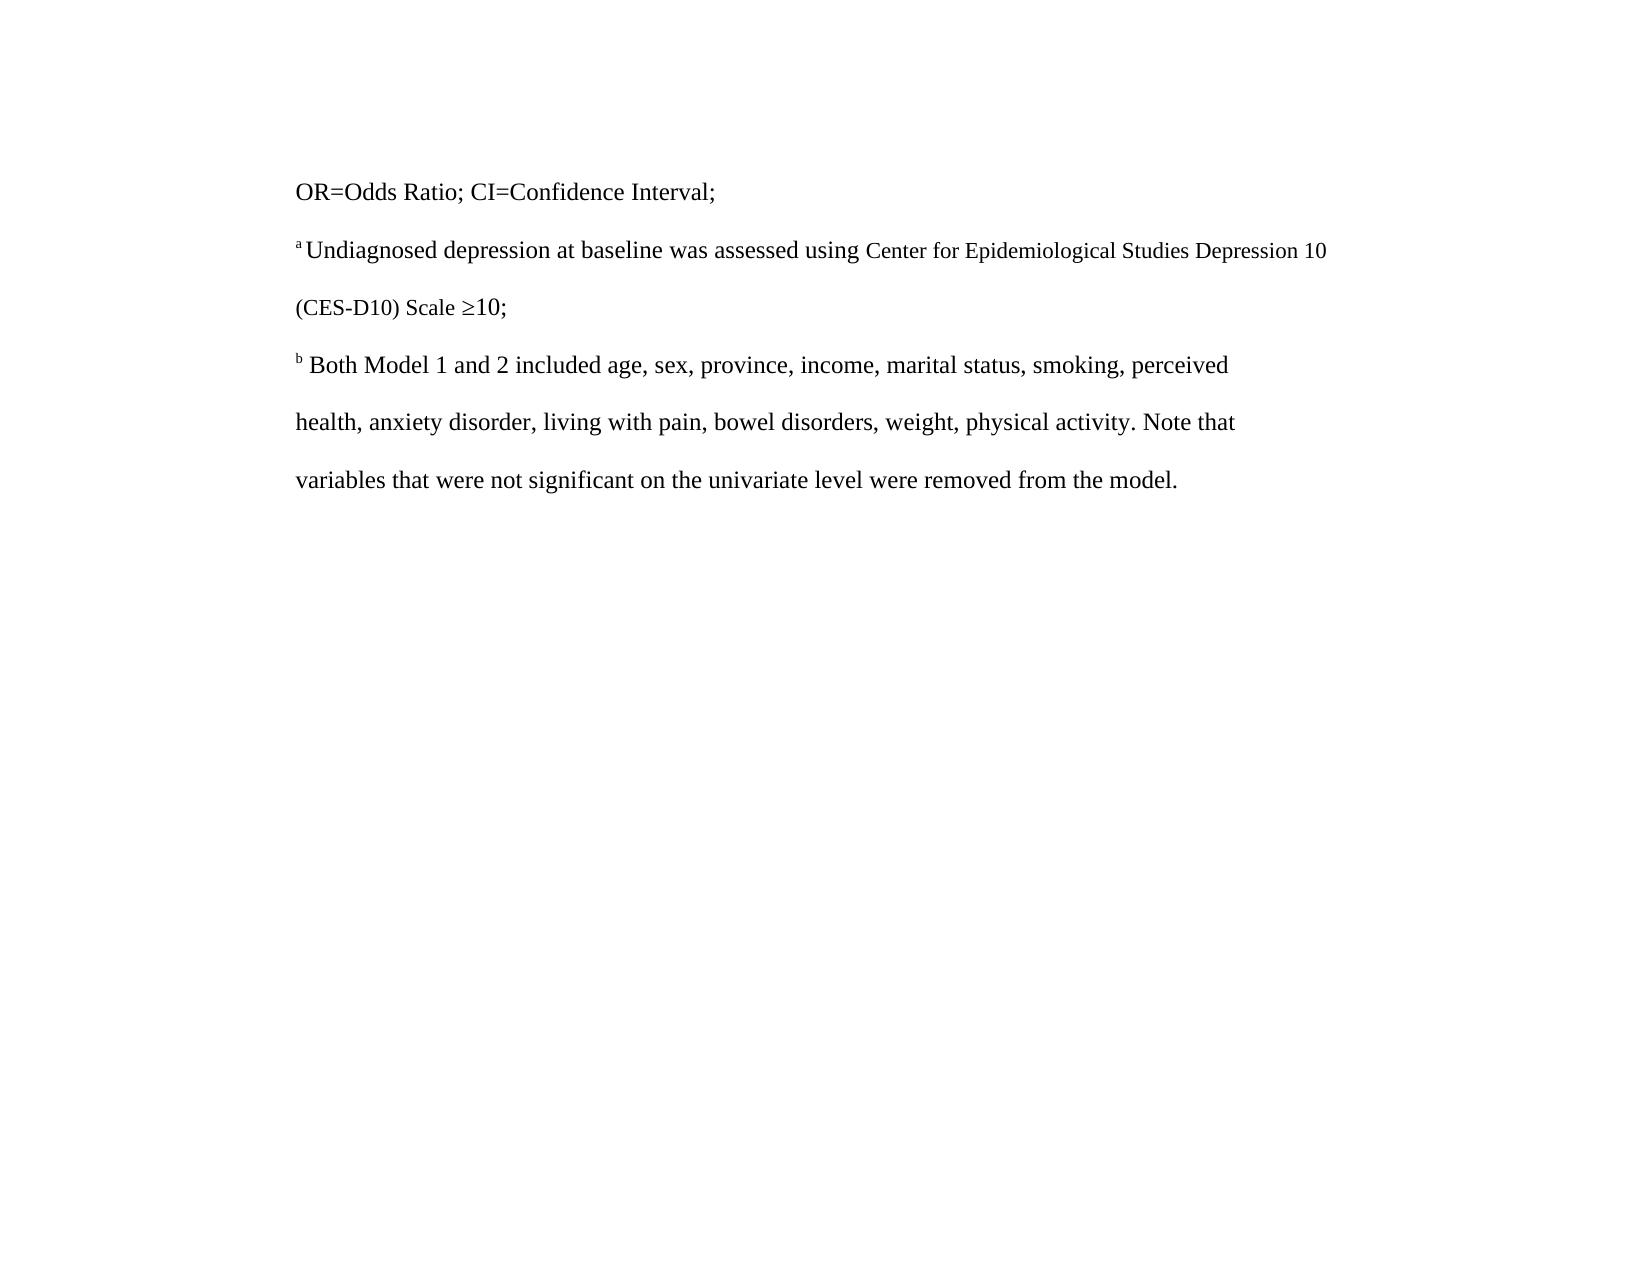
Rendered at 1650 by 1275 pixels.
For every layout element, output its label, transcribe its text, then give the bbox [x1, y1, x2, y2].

text OR=Odds Ratio; CI=Confidence Interval; [295, 177, 1278, 206]
text a Undiagnosed depression at baseline was assessed using Center for Epidemiological Studies Depression 10 (CES-D10) Scale ≥10; [295, 235, 1355, 321]
text b Both Model 1 and 2 included age, sex, province, income, marital status, smoking, perceived health, anxiety disorder, living with pain, bowel disorders, weight, physical activity. Note that variables that were not significant on the univariate level were removed from the model. [295, 350, 1278, 493]
